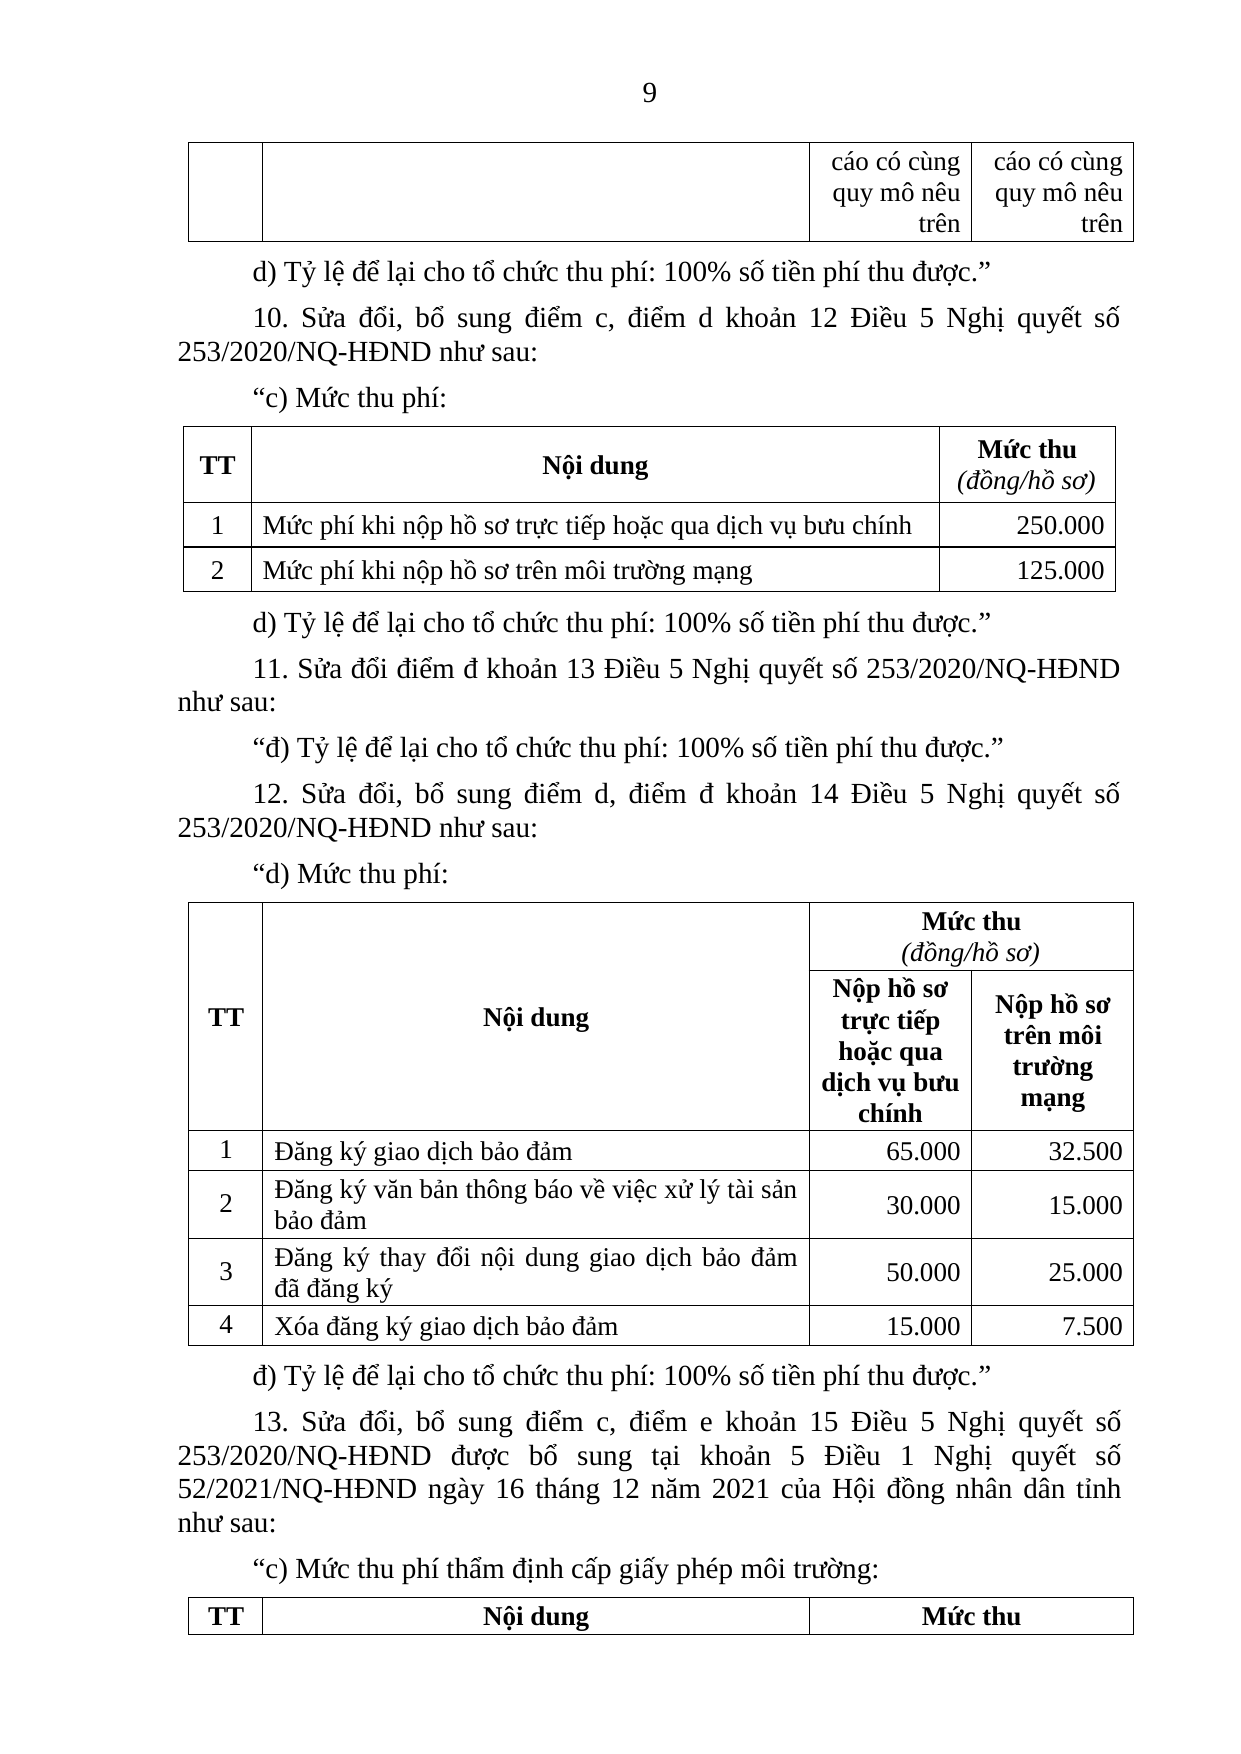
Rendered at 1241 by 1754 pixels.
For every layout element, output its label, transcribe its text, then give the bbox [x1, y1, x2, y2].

text “c) Mức thu phí: [177, 380, 1122, 413]
table_cell Đăng ký thay đổi nội dung giao dịch bảo đảm đã đăng ký [263, 1239, 809, 1305]
text d) Tỷ lệ để lại cho tổ chức thu phí: 100% số tiền phí thu được.” [177, 254, 1122, 288]
table_header TT [189, 1598, 262, 1633]
text 10. Sửa đổi, bổ sung điểm c, điểm d khoản 12 Điều 5 Nghị quyết số 253/2020/NQ-HĐND như sau: [177, 300, 1122, 367]
table_cell 2 [184, 548, 251, 591]
table_header Nội dung [263, 1598, 809, 1633]
table_cell 125.000 [940, 548, 1115, 591]
table_header TT [189, 903, 262, 1130]
text đ) Tỷ lệ để lại cho tổ chức thu phí: 100% số tiền phí thu được.” [177, 1358, 1122, 1392]
table_cell Đăng ký văn bản thông báo về việc xử lý tài sản bảo đảm [263, 1171, 809, 1238]
table_cell 2 [189, 1171, 262, 1238]
table_cell Xóa đăng ký giao dịch bảo đảm [263, 1306, 809, 1345]
table_header Nội dung [252, 427, 939, 502]
table_cell 1 [184, 503, 251, 546]
text 12. Sửa đổi, bổ sung điểm d, điểm đ khoản 14 Điều 5 Nghị quyết số 253/2020/NQ-HĐND như sau: [177, 776, 1122, 843]
table_cell 65.000 [810, 1131, 971, 1170]
text 13. Sửa đổi, bổ sung điểm c, điểm e khoản 15 Điều 5 Nghị quyết số 253/2020/NQ-HĐND được bổ sung tại khoản 5 Điều 1 Nghị quyết số 52/2021/NQ-HĐND ngày 16 tháng 12 năm 2021 của Hội đồng nhân dân tỉnh như sau: [177, 1404, 1122, 1538]
table_cell 50.000 [810, 1239, 971, 1305]
text “d) Mức thu phí: [177, 856, 1122, 889]
table_cell 32.500 [972, 1131, 1133, 1170]
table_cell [810, 143, 971, 241]
table_cell 7.500 [972, 1306, 1133, 1345]
table_cell 250.000 [940, 503, 1115, 546]
table_cell 4 [189, 1306, 262, 1345]
table_cell Đăng ký giao dịch bảo đảm [263, 1131, 809, 1170]
table_header Nội dung [263, 903, 809, 1130]
table_cell Mức phí khi nộp hồ sơ trực tiếp hoặc qua dịch vụ bưu chính [252, 503, 939, 546]
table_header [810, 1598, 1133, 1633]
table_cell 15.000 [810, 1306, 971, 1345]
table_cell 4 [189, 143, 262, 241]
table_cell Nộp hồ sơ trực tiếp hoặc qua dịch vụ bưu chính [810, 971, 971, 1130]
table_header TT [184, 427, 251, 502]
text d) Tỷ lệ để lại cho tổ chức thu phí: 100% số tiền phí thu được.” [177, 605, 1122, 638]
text “c) Mức thu phí thẩm định cấp giấy phép môi trường: [177, 1551, 1122, 1584]
table_cell Mức phí khi nộp hồ sơ trên môi trường mạng [252, 548, 939, 591]
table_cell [972, 143, 1133, 241]
table_header Mức thu (đồng/hồ sơ) [940, 427, 1115, 502]
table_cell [263, 143, 809, 241]
table_cell 15.000 [972, 1171, 1133, 1238]
table_cell Nộp hồ sơ trên môi trường mạng [972, 971, 1133, 1130]
text 11. Sửa đổi điểm đ khoản 13 Điều 5 Nghị quyết số 253/2020/NQ-HĐND như sau: [177, 651, 1122, 718]
table_cell 3 [189, 1239, 262, 1305]
text “đ) Tỷ lệ để lại cho tổ chức thu phí: 100% số tiền phí thu được.” [177, 730, 1122, 764]
table_cell 30.000 [810, 1171, 971, 1238]
table_cell 1 [189, 1131, 262, 1170]
table_cell 25.000 [972, 1239, 1133, 1305]
table_header Mức thu (đồng/hồ sơ) [810, 903, 1133, 969]
